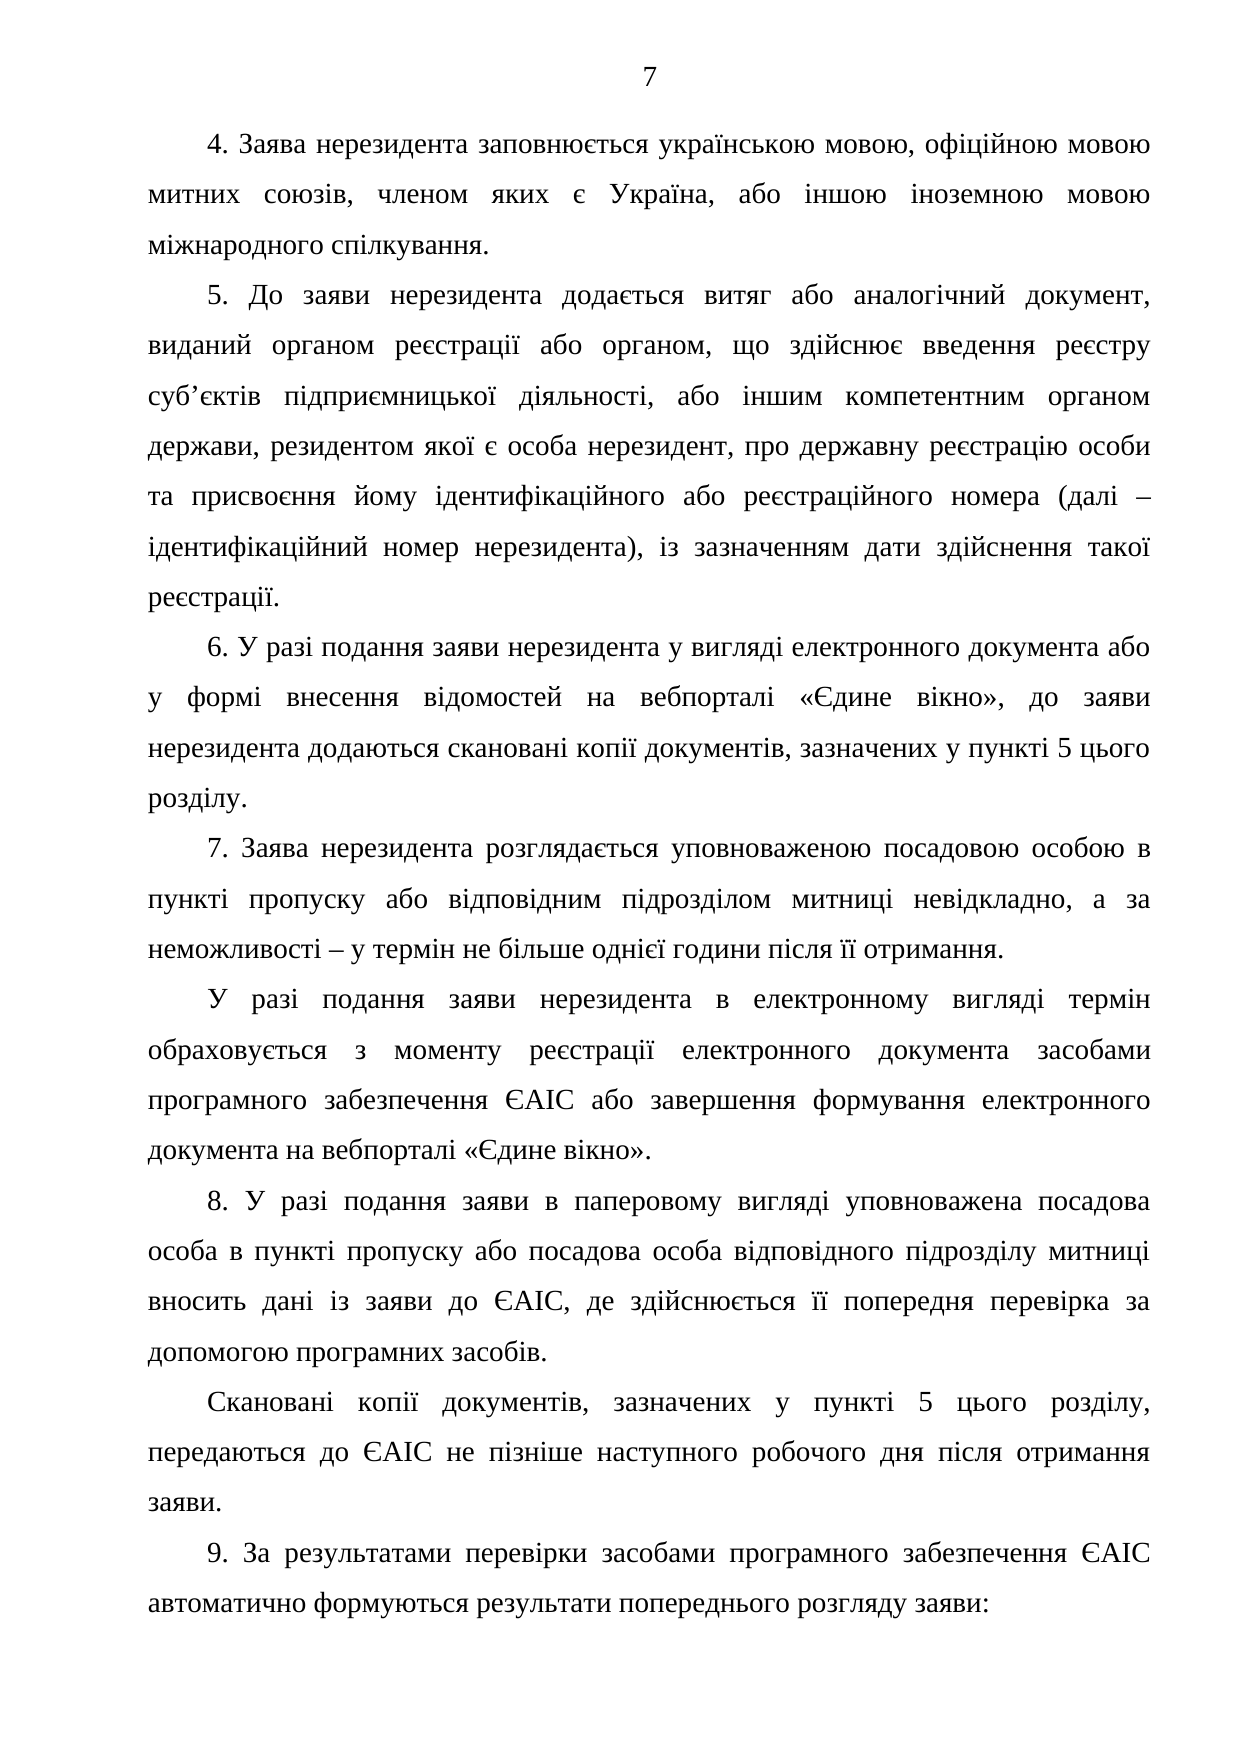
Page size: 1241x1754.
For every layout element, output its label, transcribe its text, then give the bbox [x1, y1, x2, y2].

text 5. До заяви нерезидента додається витяг або аналогічний документ, виданий органом реєстрації або органом, що здійснює введення реєстру суб’єктів підприємницької діяльності, або іншим компетентним органом держави, резидентом якої є особа нерезидент, про державну реєстрацію особи та присвоєння йому ідентифікаційного або реєстраційного номера (далі – ідентифікаційний номер нерезидента), із зазначенням дати здійснення такої реєстрації. [148, 277, 1152, 612]
text 4. Заява нерезидента заповнюється українською мовою, офіційною мовою митних союзів, членом яких є Україна, або іншою іноземною мовою міжнародного спілкування. [148, 126, 1152, 260]
text Скановані копії документів, зазначених у пункті 5 цього розділу, передаються до ЄАІС не пізніше наступного робочого дня після отримання заяви. [148, 1384, 1152, 1518]
text 6. У разі подання заяви нерезидента у вигляді електронного документа або у формі внесення відомостей на вебпорталі «Єдине вікно», до заяви нерезидента додаються скановані копії документів, зазначених у пункті 5 цього розділу. [148, 629, 1152, 814]
text 8. У разі подання заяви в паперовому вигляді уповноважена посадова особа в пункті пропуску або посадова особа відповідного підрозділу митниці вносить дані із заяви до ЄАІС, де здійснюється її попередня перевірка за допомогою програмних засобів. [148, 1183, 1152, 1367]
text 7. Заява нерезидента розглядається уповноваженою посадовою особою в пункті пропуску або відповідним підрозділом митниці невідкладно, а за неможливості – у термін не більше однієї години після її отримання. [148, 831, 1152, 965]
text У разі подання заяви нерезидента в електронному вигляді термін обраховується з моменту реєстрації електронного документа засобами програмного забезпечення ЄАІС або завершення формування електронного документа на вебпорталі «Єдине вікно». [148, 981, 1152, 1166]
text 9. За результатами перевірки засобами програмного забезпечення ЄАІС автоматично формуються результати попереднього розгляду заяви: [148, 1535, 1152, 1619]
